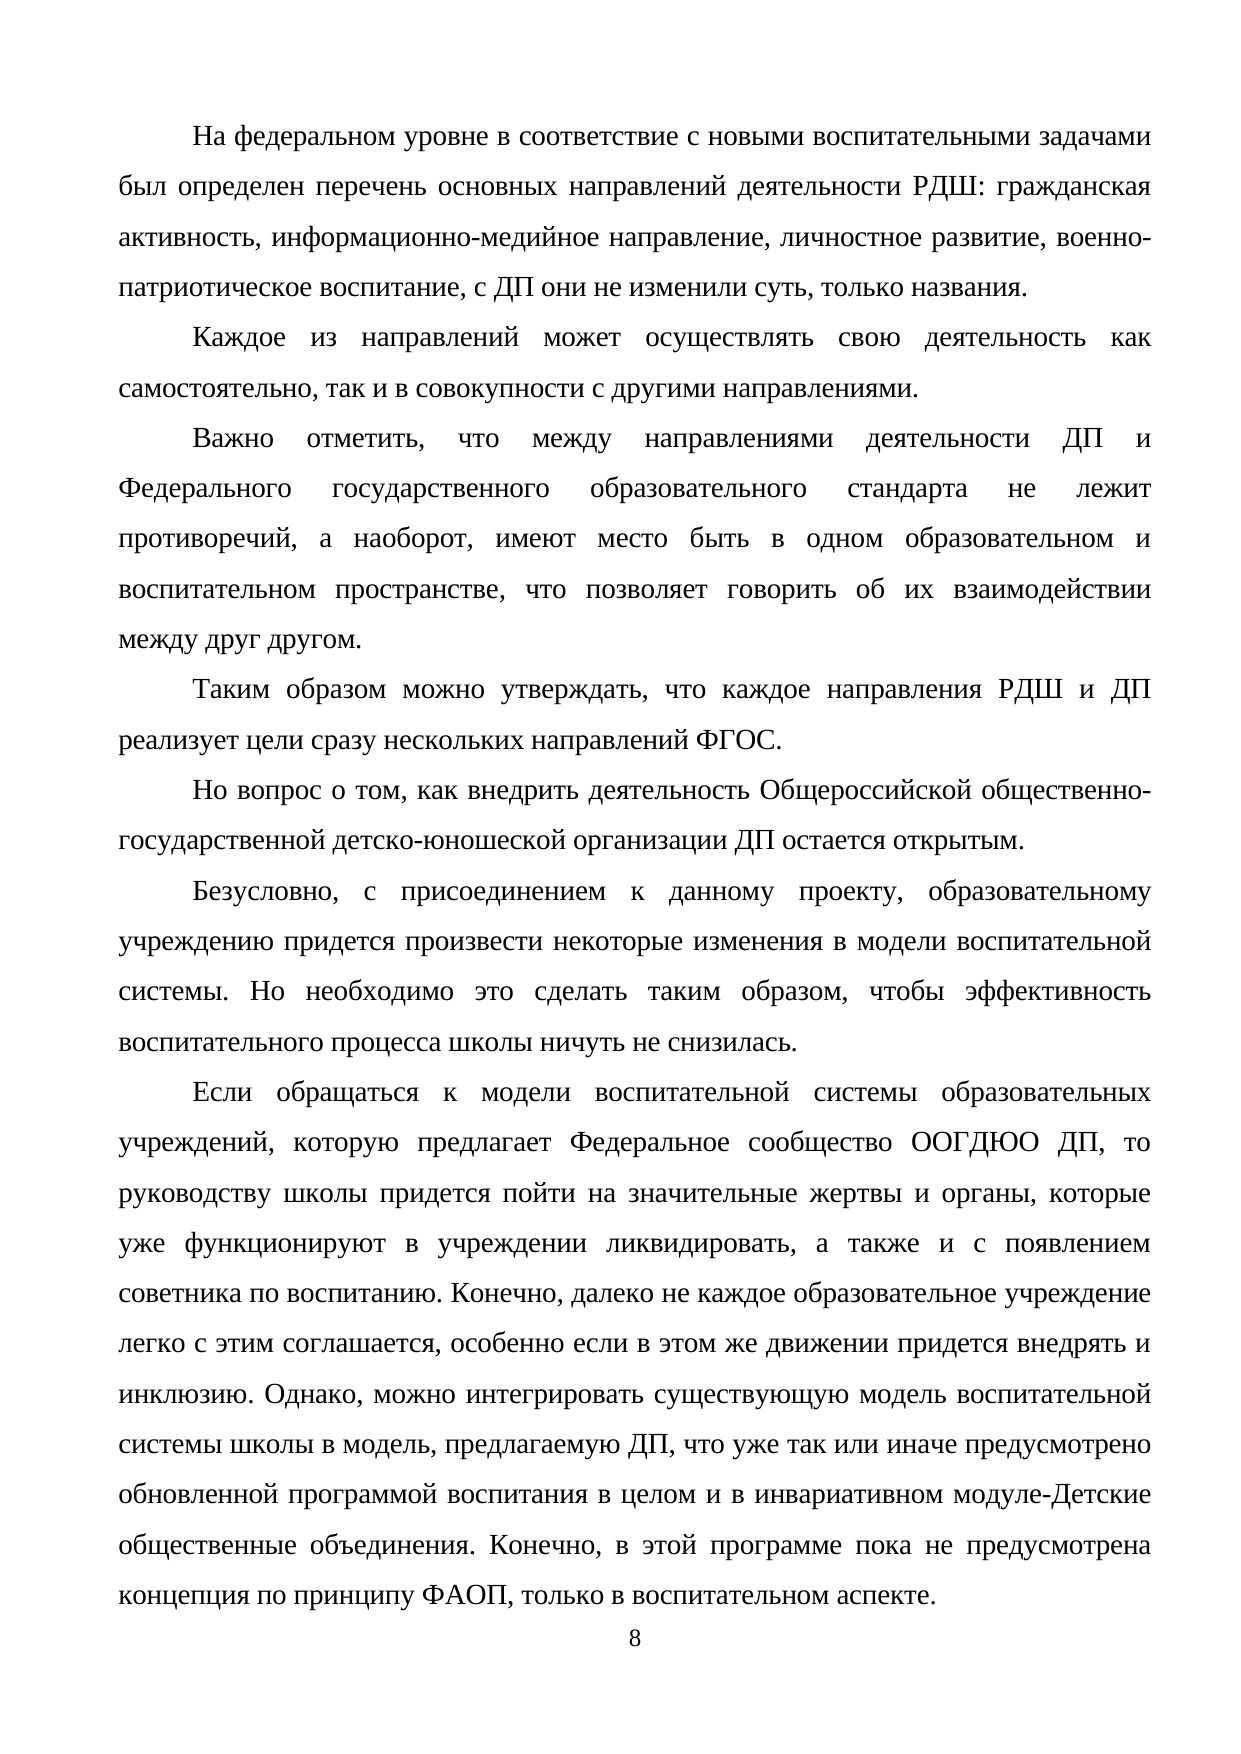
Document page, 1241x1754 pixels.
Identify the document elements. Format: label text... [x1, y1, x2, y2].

text Но вопрос о том, как внедрить деятельность Общероссийской общественно-государственной детско-юношеской организации ДП остается открытым. [118, 772, 1152, 856]
text Каждое из направлений может осуществлять свою деятельность как самостоятельно, так и в совокупности с другими направлениями. [118, 319, 1152, 403]
text Таким образом можно утверждать, что каждое направления РДШ и ДП реализует цели сразу нескольких направлений ФГОС. [118, 672, 1152, 755]
text Важно отметить, что между направлениями деятельности ДП и Федерального государственного образовательного стандарта не лежит противоречий, а наоборот, имеют место быть в одном образовательном и воспитательном пространстве, что позволяет говорить об их взаимодействии между друг другом. [118, 420, 1152, 655]
text На федеральном уровне в соответствие с новыми воспитательными задачами был определен перечень основных направлений деятельности РДШ: гражданская активность, информационно-медийное направление, личностное развитие, военно-патриотическое воспитание, с ДП они не изменили суть, только названия. [118, 118, 1152, 303]
text Безусловно, с присоединением к данному проекту, образовательному учреждению придется произвести некоторые изменения в модели воспитательной системы. Но необходимо это сделать таким образом, чтобы эффективность воспитательного процесса школы ничуть не снизилась. [118, 873, 1152, 1057]
text Если обращаться к модели воспитательной системы образовательных учреждений, которую предлагает Федеральное сообщество ООГДЮО ДП, то руководству школы придется пойти на значительные жертвы и органы, которые уже функционируют в учреждении ликвидировать, а также и с появлением советника по воспитанию. Конечно, далеко не каждое образовательное учреждение легко с этим соглашается, особенно если в этом же движении придется внедрять и инклюзию. Однако, можно интегрировать существующую модель воспитательной системы школы в модель, предлагаемую ДП, что уже так или иначе предусмотрено обновленной программой воспитания в целом и в инвариативном модуле-Детские общественные объединения. Конечно, в этой программе пока не предусмотрена концепция по принципу ФАОП, только в воспитательном аспекте. [118, 1074, 1152, 1611]
